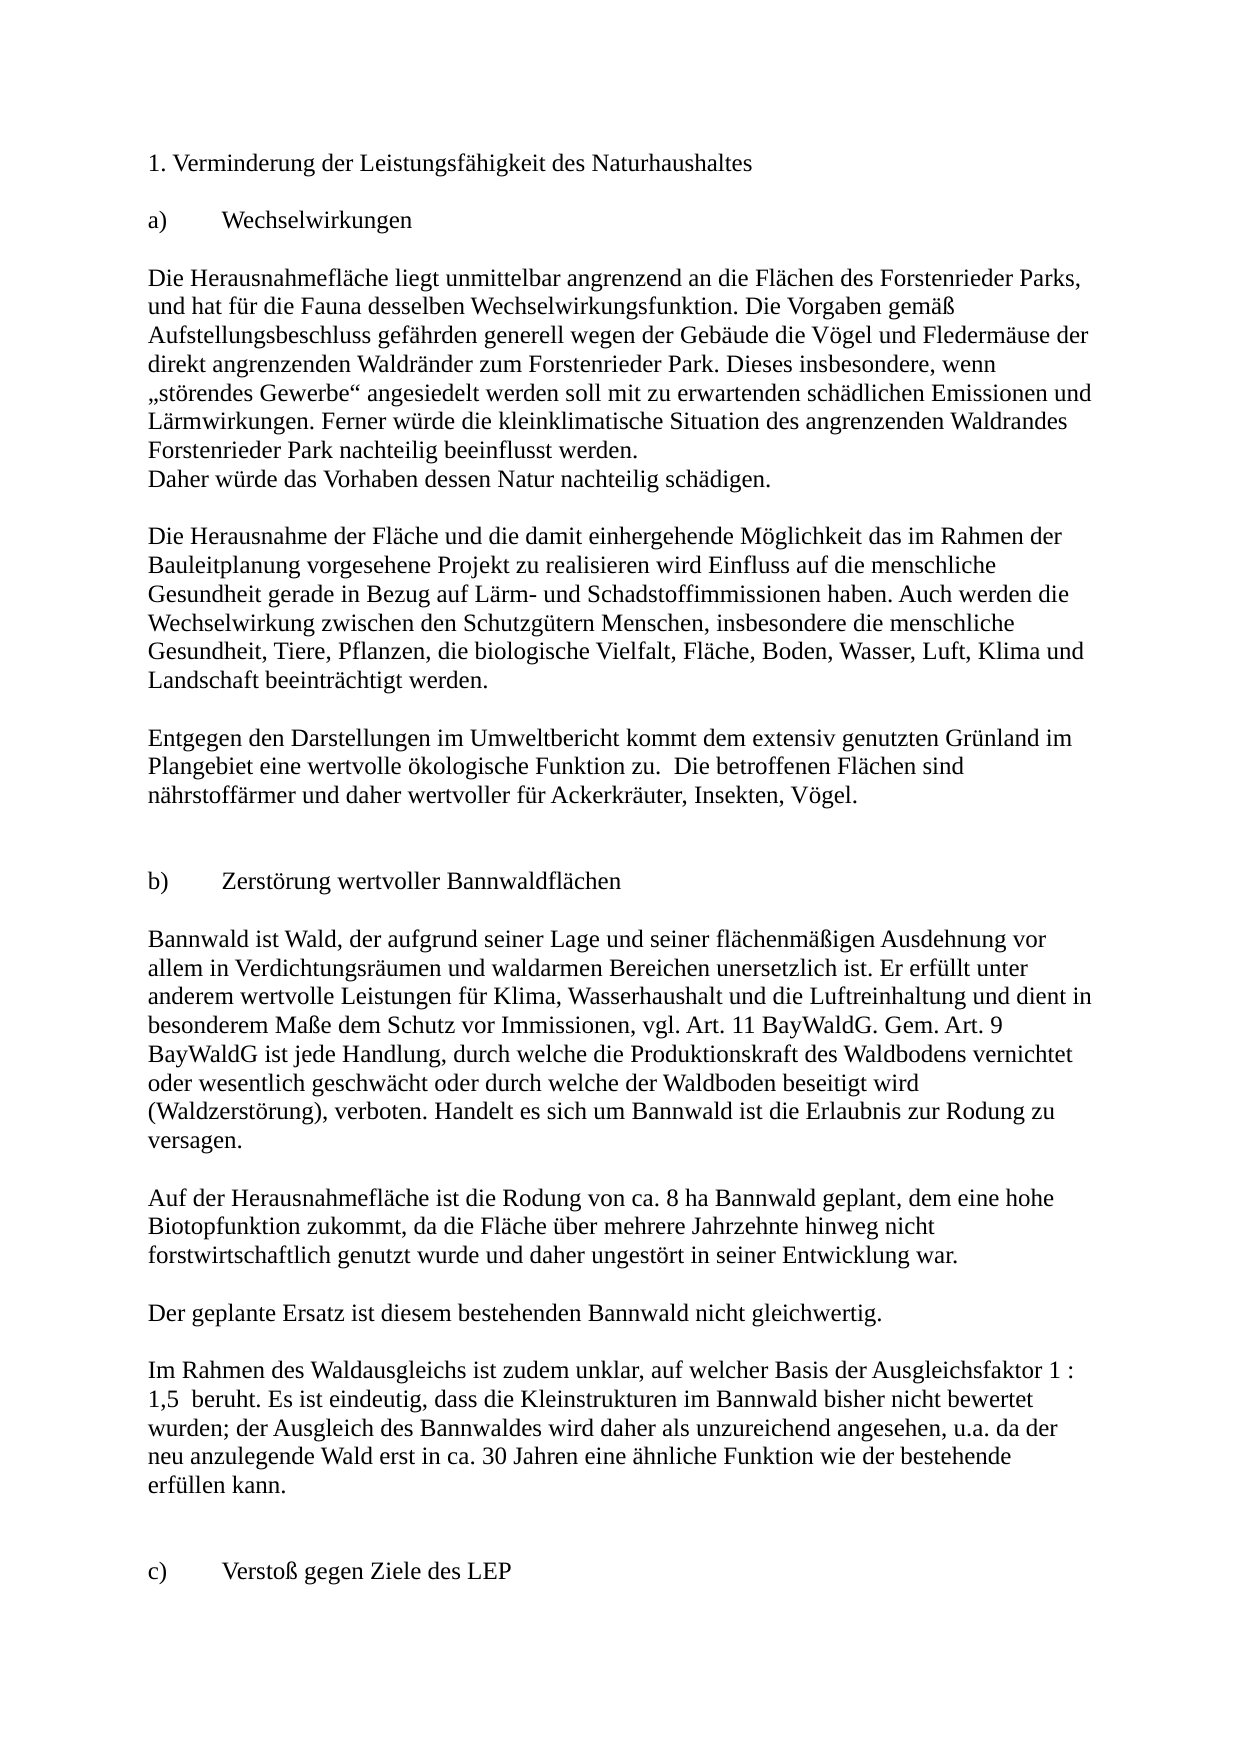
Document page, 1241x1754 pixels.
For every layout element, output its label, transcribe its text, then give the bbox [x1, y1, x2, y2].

text Daher würde das Vorhaben dessen Natur nachteilig schädigen. [148, 464, 1093, 493]
text Entgegen den Darstellungen im Umweltbericht kommt dem extensiv genutzten Grünland im Plangebiet eine wertvolle ökologische Funktion zu. Die betroffenen Flächen sind nährstoffärmer und daher wertvoller für Ackerkräuter, Insekten, Vögel. [148, 723, 1093, 809]
text Auf der Herausnahmefläche ist die Rodung von ca. 8 ha Bannwald geplant, dem eine hohe Biotopfunktion zukommt, da die Fläche über mehrere Jahrzehnte hinweg nicht forstwirtschaftlich genutzt wurde und daher ungestört in seiner Entwicklung war. [148, 1183, 1093, 1269]
text Die Herausnahme der Fläche und die damit einhergehende Möglichkeit das im Rahmen der Bauleitplanung vorgesehene Projekt zu realisieren wird Einfluss auf die menschliche Gesundheit gerade in Bezug auf Lärm- und Schadstoffimmissionen haben. Auch werden die Wechselwirkung zwischen den Schutzgütern Menschen, insbesondere die menschliche Gesundheit, Tiere, Pflanzen, die biologische Vielfalt, Fläche, Boden, Wasser, Luft, Klima und Landschaft beeinträchtigt werden. [148, 521, 1093, 694]
text a) Wechselwirkungen [148, 205, 1093, 234]
text 1. Verminderung der Leistungsfähigkeit des Naturhaushaltes [148, 148, 1093, 176]
text Bannwald ist Wald, der aufgrund seiner Lage und seiner flächenmäßigen Ausdehnung vor allem in Verdichtungsräumen und waldarmen Bereichen unersetzlich ist. Er erfüllt unter anderem wertvolle Leistungen für Klima, Wasserhaushalt und die Luftreinhaltung und dient in besonderem Maße dem Schutz vor Immissionen, vgl. Art. 11 BayWaldG. Gem. Art. 9 BayWaldG ist jede Handlung, durch welche die Produktionskraft des Waldbodens vernichtet oder wesentlich geschwächt oder durch welche der Waldboden beseitigt wird (Waldzerstörung), verboten. Handelt es sich um Bannwald ist die Erlaubnis zur Rodung zu versagen. [148, 924, 1093, 1154]
text b) Zerstörung wertvoller Bannwaldflächen [148, 866, 1093, 895]
text Im Rahmen des Waldausgleichs ist zudem unklar, auf welcher Basis der Ausgleichsfaktor 1 : 1,5 beruht. Es ist eindeutig, dass die Kleinstrukturen im Bannwald bisher nicht bewertet wurden; der Ausgleich des Bannwaldes wird daher als unzureichend angesehen, u.a. da der neu anzulegende Wald erst in ca. 30 Jahren eine ähnliche Funktion wie der bestehende erfüllen kann. [148, 1355, 1093, 1499]
text Die Herausnahmefläche liegt unmittelbar angrenzend an die Flächen des Forstenrieder Parks, und hat für die Fauna desselben Wechselwirkungsfunktion. Die Vorgaben gemäß Aufstellungsbeschluss gefährden generell wegen der Gebäude die Vögel und Fledermäuse der direkt angrenzenden Waldränder zum Forstenrieder Park. Dieses insbesondere, wenn „störendes Gewerbe“ angesiedelt werden soll mit zu erwartenden schädlichen Emissionen und Lärmwirkungen. Ferner würde die kleinklimatische Situation des angrenzenden Waldrandes Forstenrieder Park nachteilig beeinflusst werden. [148, 263, 1093, 464]
text Der geplante Ersatz ist diesem bestehenden Bannwald nicht gleichwertig. [148, 1298, 1093, 1326]
text c) Verstoß gegen Ziele des LEP [148, 1556, 1093, 1585]
